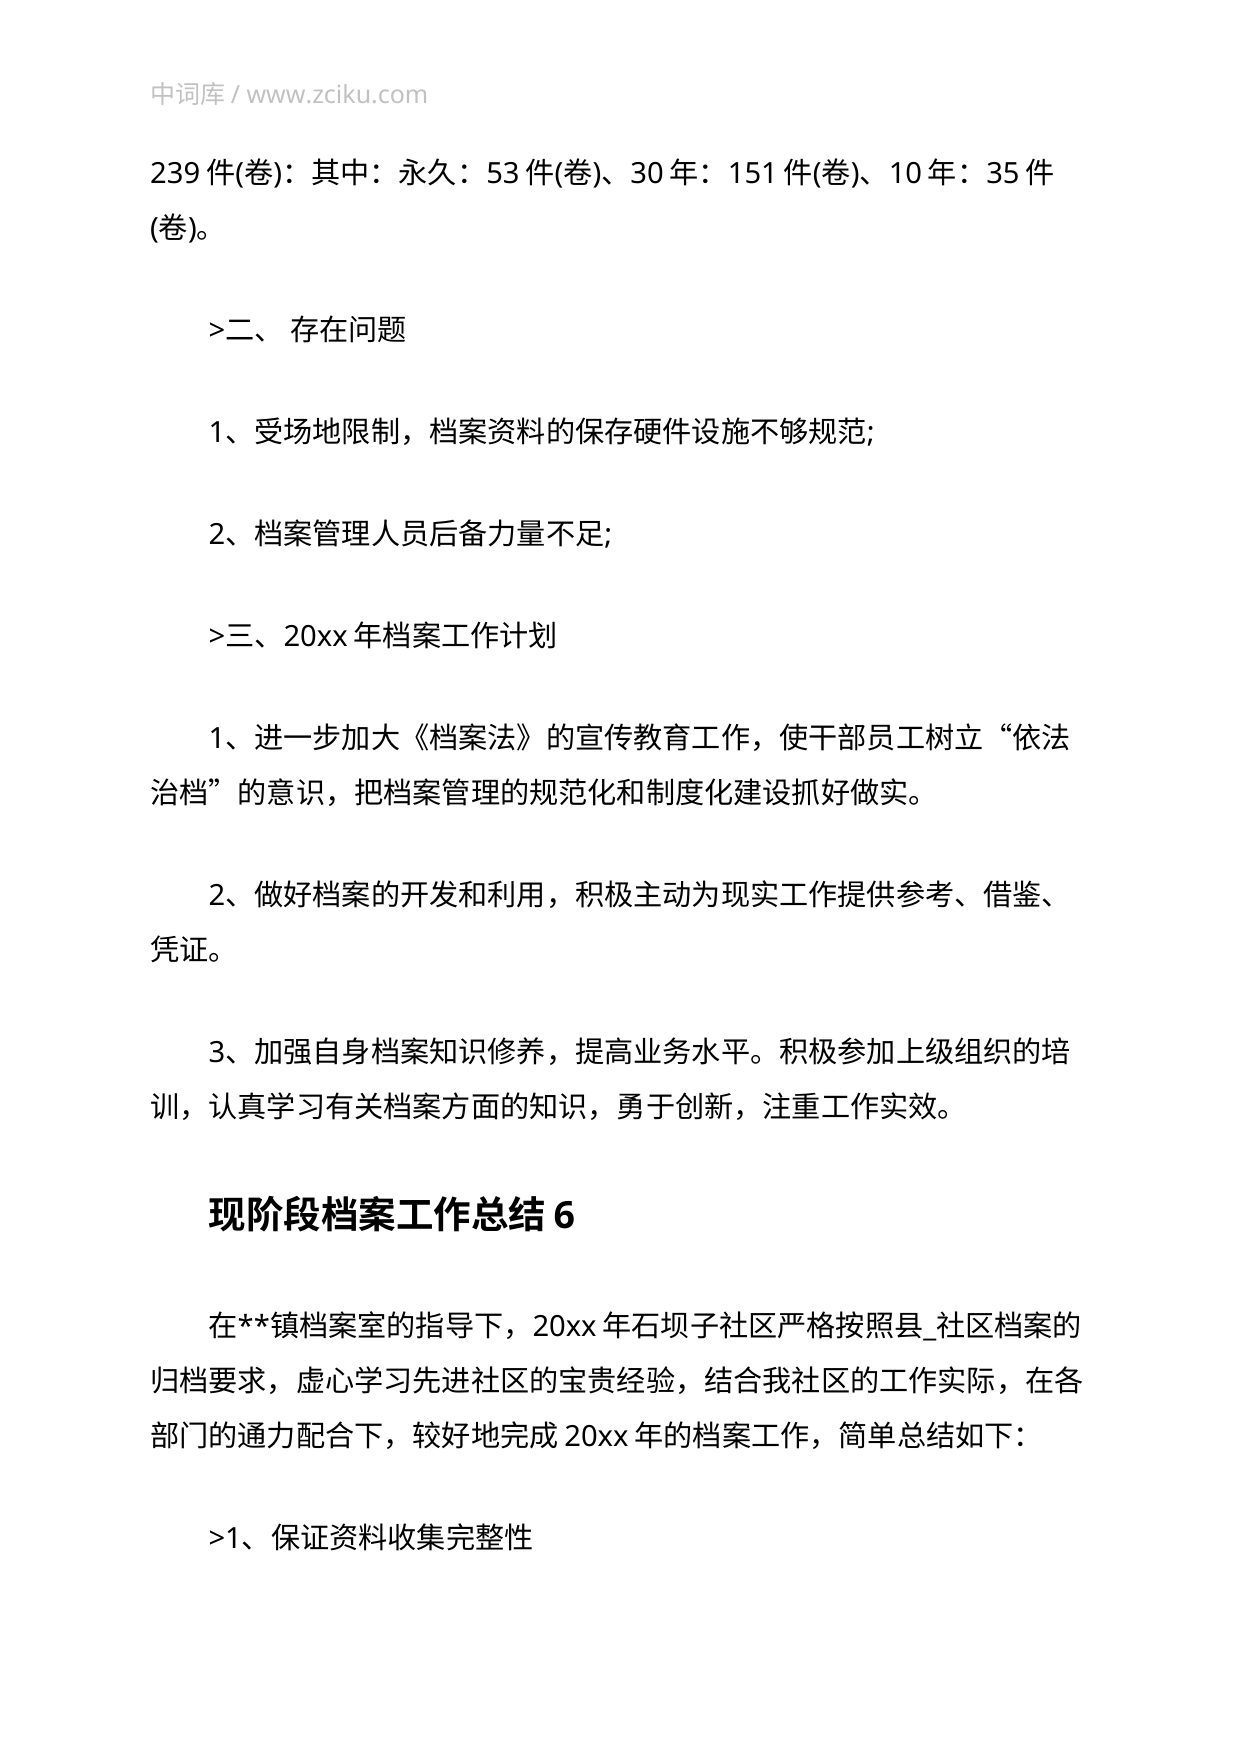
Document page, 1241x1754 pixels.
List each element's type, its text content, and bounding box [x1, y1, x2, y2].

text 3、加强自身档案知识修养，提高业务水平。积极参加上级组织的培训，认真学习有关档案方面的知识，勇于创新，注重工作实效。 [150, 1028, 1090, 1126]
text >二、 存在问题 [150, 307, 1090, 349]
text 2、档案管理人员后备力量不足; [150, 511, 1090, 553]
text 1、受场地限制，档案资料的保存硬件设施不够规范; [150, 409, 1090, 451]
text 在**镇档案室的指导下，20xx年石坝子社区严格按照县_社区档案的归档要求，虚心学习先进社区的宝贵经验，结合我社区的工作实际，在各部门的通力配合下，较好地完成20xx年的档案工作，简单总结如下： [150, 1303, 1090, 1455]
text >三、20xx年档案工作计划 [150, 613, 1090, 655]
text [150, 150, 1090, 247]
text 1、进一步加大《档案法》的宣传教育工作，使干部员工树立“依法治档”的意识，把档案管理的规范化和制度化建设抓好做实。 [150, 715, 1090, 812]
text 2、做好档案的开发和利用，积极主动为现实工作提供参考、借鉴、凭证。 [150, 872, 1090, 969]
text >1、保证资料收集完整性 [150, 1515, 1090, 1557]
text 现阶段档案工作总结6 [150, 1185, 1090, 1240]
